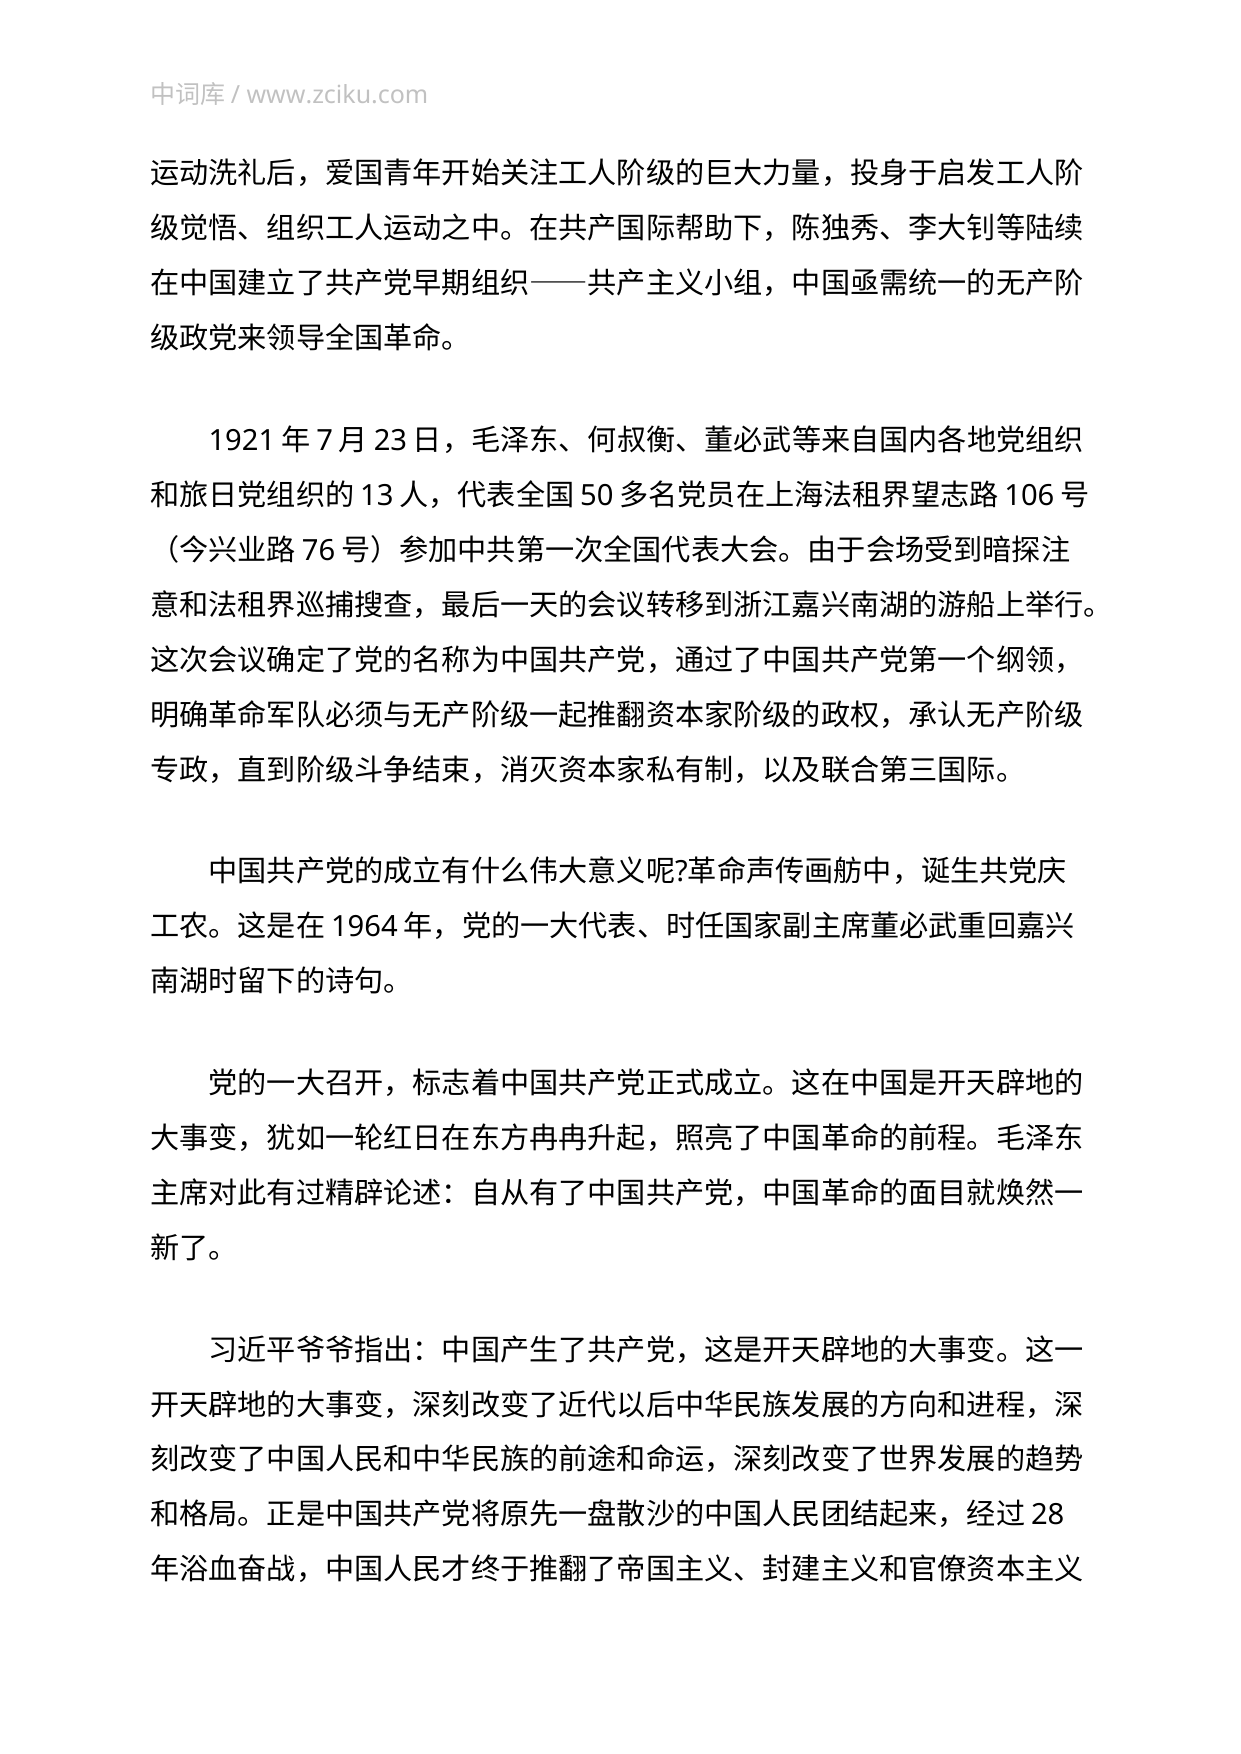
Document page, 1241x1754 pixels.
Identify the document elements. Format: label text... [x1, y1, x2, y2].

text 中国共产党的成立有什么伟大意义呢?革命声传画舫中，诞生共党庆工农。这是在1964年，党的一大代表、时任国家副主席董必武重回嘉兴南湖时留下的诗句。 [150, 848, 1090, 1000]
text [150, 1326, 1090, 1588]
text 1921年7月23日，毛泽东、何叔衡、董必武等来自国内各地党组织和旅日党组织的13人，代表全国50多名党员在上海法租界望志路106号（今兴业路76号）参加中共第一次全国代表大会。由于会场受到暗探注意和法租界巡捕搜查，最后一天的会议转移到浙江嘉兴南湖的游船上举行。这次会议确定了党的名称为中国共产党，通过了中国共产党第一个纲领，明确革命军队必须与无产阶级一起推翻资本家阶级的政权，承认无产阶级专政，直到阶级斗争结束，消灭资本家私有制，以及联合第三国际。 [150, 416, 1090, 788]
text 党的一大召开，标志着中国共产党正式成立。这在中国是开天辟地的大事变，犹如一轮红日在东方冉冉升起，照亮了中国革命的前程。毛泽东主席对此有过精辟论述：自从有了中国共产党，中国革命的面目就焕然一新了。 [150, 1060, 1090, 1267]
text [150, 150, 1090, 357]
